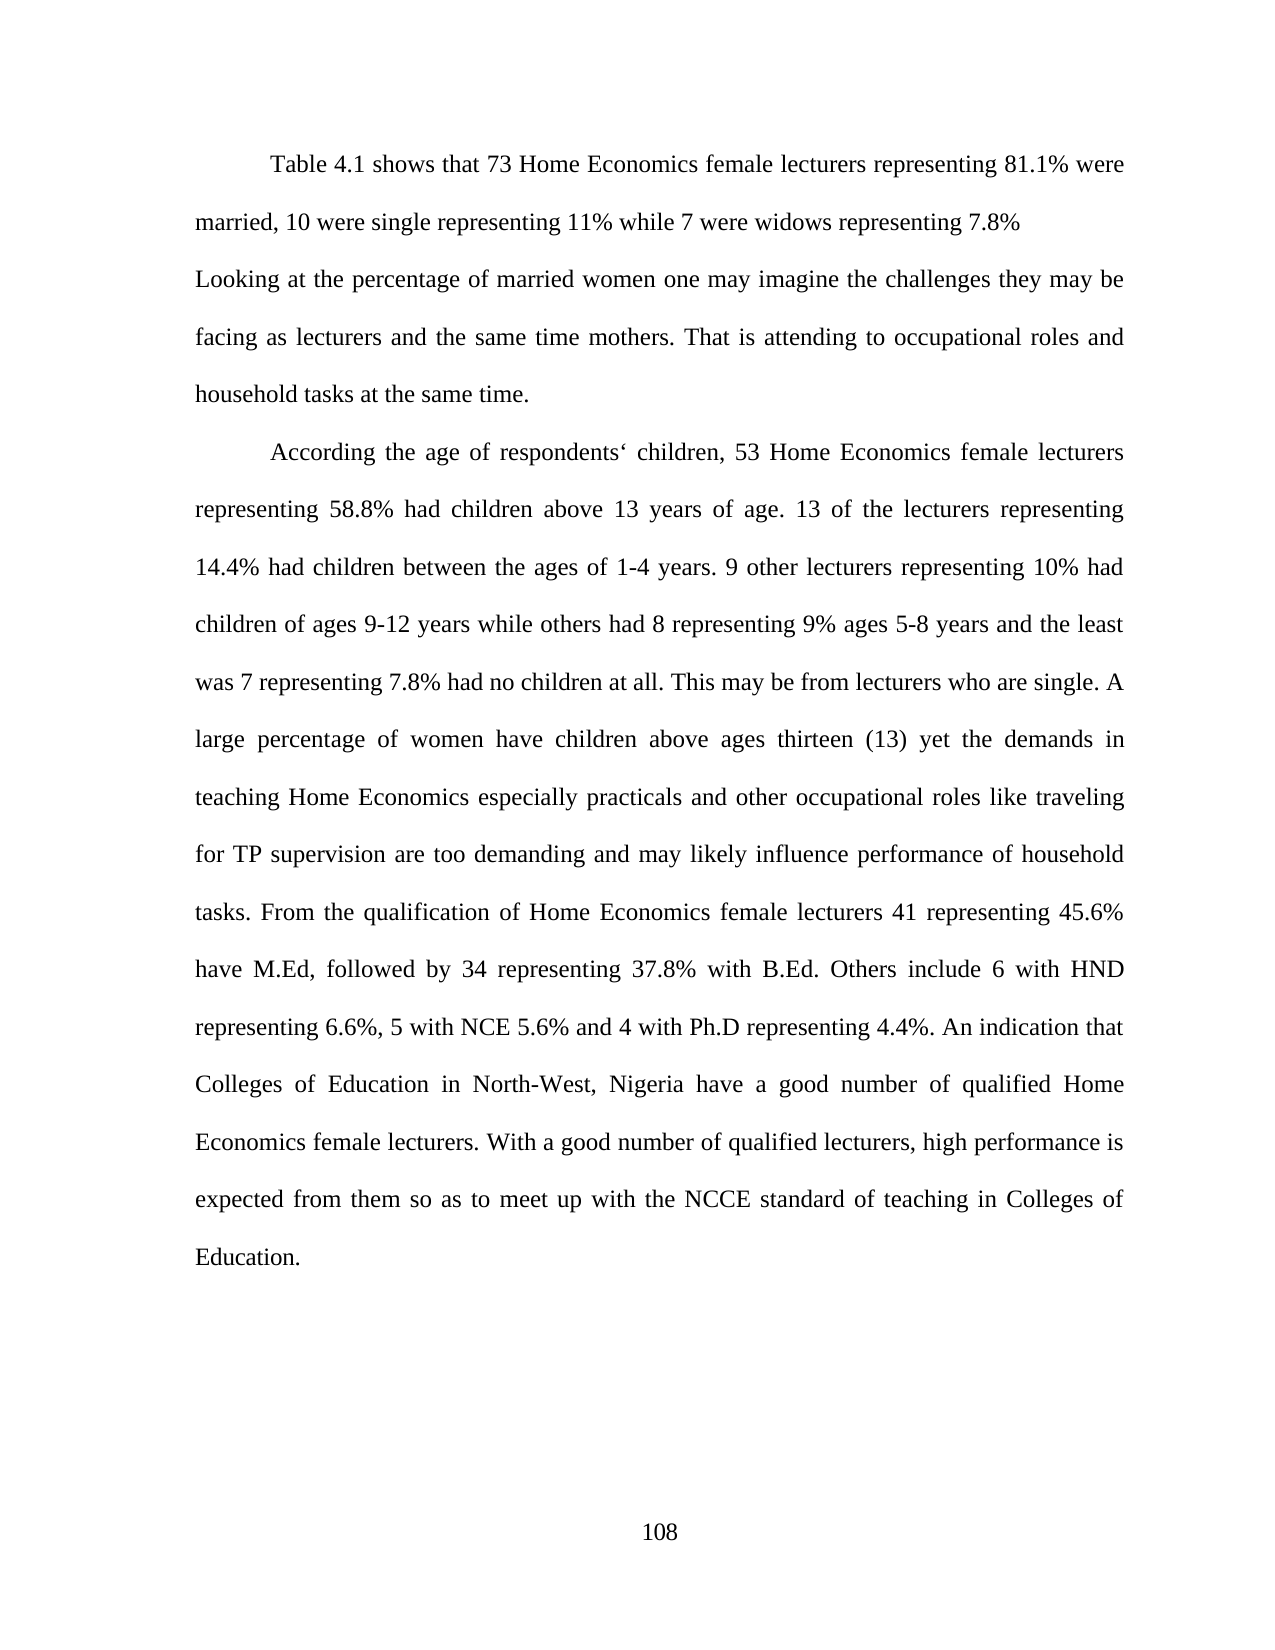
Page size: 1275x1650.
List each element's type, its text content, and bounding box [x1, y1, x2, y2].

text Table 4.1 shows that 73 Home Economics female lecturers representing 81.1% were married, 10 were single representing 11% while 7 were widows representing 7.8% [195, 149, 1125, 235]
text Looking at the percentage of married women one may imagine the challenges they may be facing as lecturers and the same time mothers. That is attending to occupational roles and household tasks at the same time. [195, 264, 1125, 408]
text According the age of respondents‘ children, 53 Home Economics female lecturers representing 58.8% had children above 13 years of age. 13 of the lecturers representing 14.4% had children between the ages of 1-4 years. 9 other lecturers representing 10% had children of ages 9-12 years while others had 8 representing 9% ages 5-8 years and the least was 7 representing 7.8% had no children at all. This may be from lecturers who are single. A large percentage of women have children above ages thirteen (13) yet the demands in teaching Home Economics especially practicals and other occupational roles like traveling for TP supervision are too demanding and may likely influence performance of household tasks. From the qualification of Home Economics female lecturers 41 representing 45.6% have M.Ed, followed by 34 representing 37.8% with B.Ed. Others include 6 with HND representing 6.6%, 5 with NCE 5.6% and 4 with Ph.D representing 4.4%. An indication that Colleges of Education in North-West, Nigeria have a good number of qualified Home Economics female lecturers. With a good number of qualified lecturers, high performance is expected from them so as to meet up with the NCCE standard of teaching in Colleges of Education. [195, 437, 1125, 1270]
